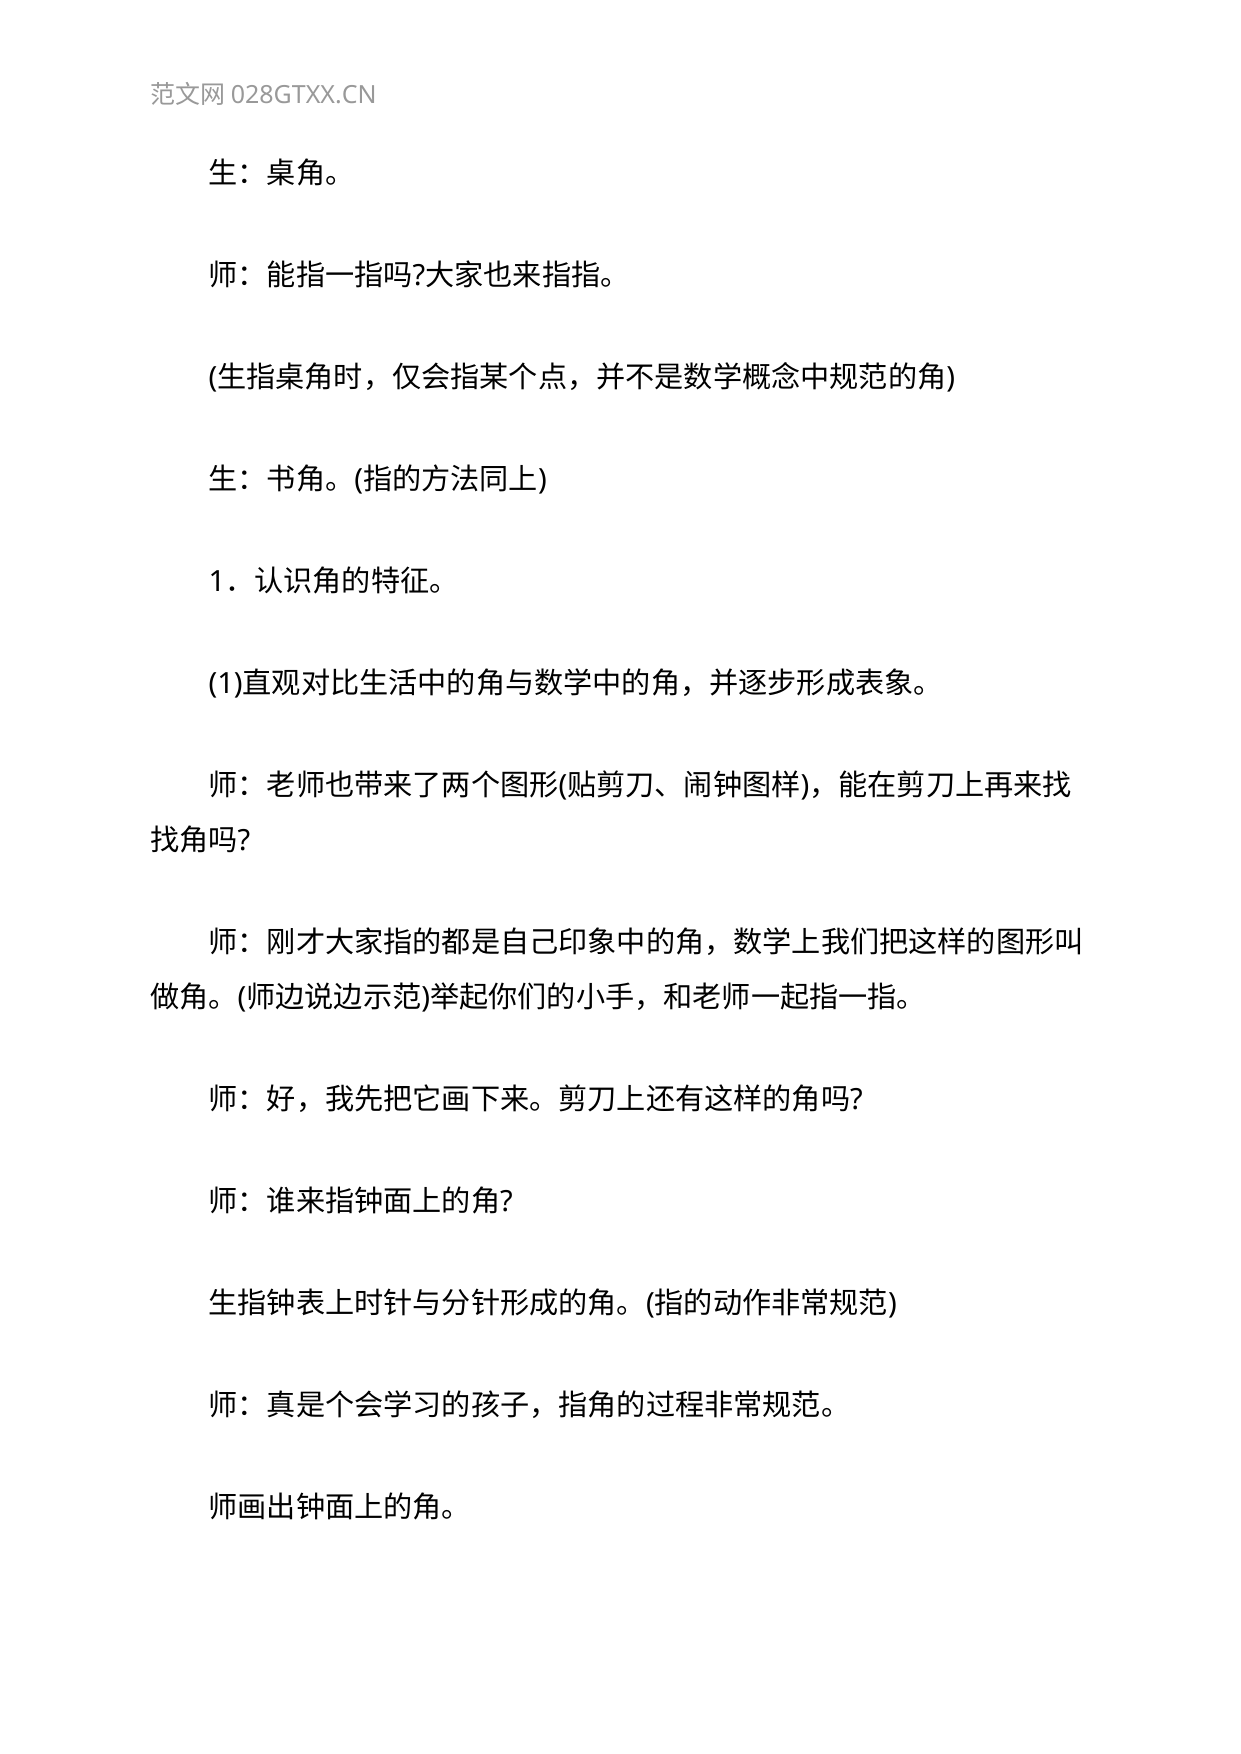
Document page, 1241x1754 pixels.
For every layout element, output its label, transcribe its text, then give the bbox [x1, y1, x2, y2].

text 师：老师也带来了两个图形(贴剪刀、闹钟图样)，能在剪刀上再来找找角吗? [150, 762, 1090, 859]
text 师画出钟面上的角。 [150, 1483, 1090, 1526]
text 师：能指一指吗?大家也来指指。 [150, 252, 1090, 294]
text 师：好，我先把它画下来。剪刀上还有这样的角吗? [150, 1076, 1090, 1118]
text (1)直观对比生活中的角与数学中的角，并逐步形成表象。 [150, 660, 1090, 702]
text 师：真是个会学习的孩子，指角的过程非常规范。 [150, 1381, 1090, 1424]
text 生指钟表上时针与分针形成的角。(指的动作非常规范) [150, 1279, 1090, 1322]
text 生：桌角。 [150, 150, 1090, 192]
text 生：书角。(指的方法同上) [150, 456, 1090, 498]
text (生指桌角时，仅会指某个点，并不是数学概念中规范的角) [150, 354, 1090, 396]
text 1．认识角的特征。 [150, 558, 1090, 600]
text 师：刚才大家指的都是自己印象中的角，数学上我们把这样的图形叫做角。(师边说边示范)举起你们的小手，和老师一起指一指。 [150, 919, 1090, 1016]
text 师：谁来指钟面上的角? [150, 1177, 1090, 1220]
